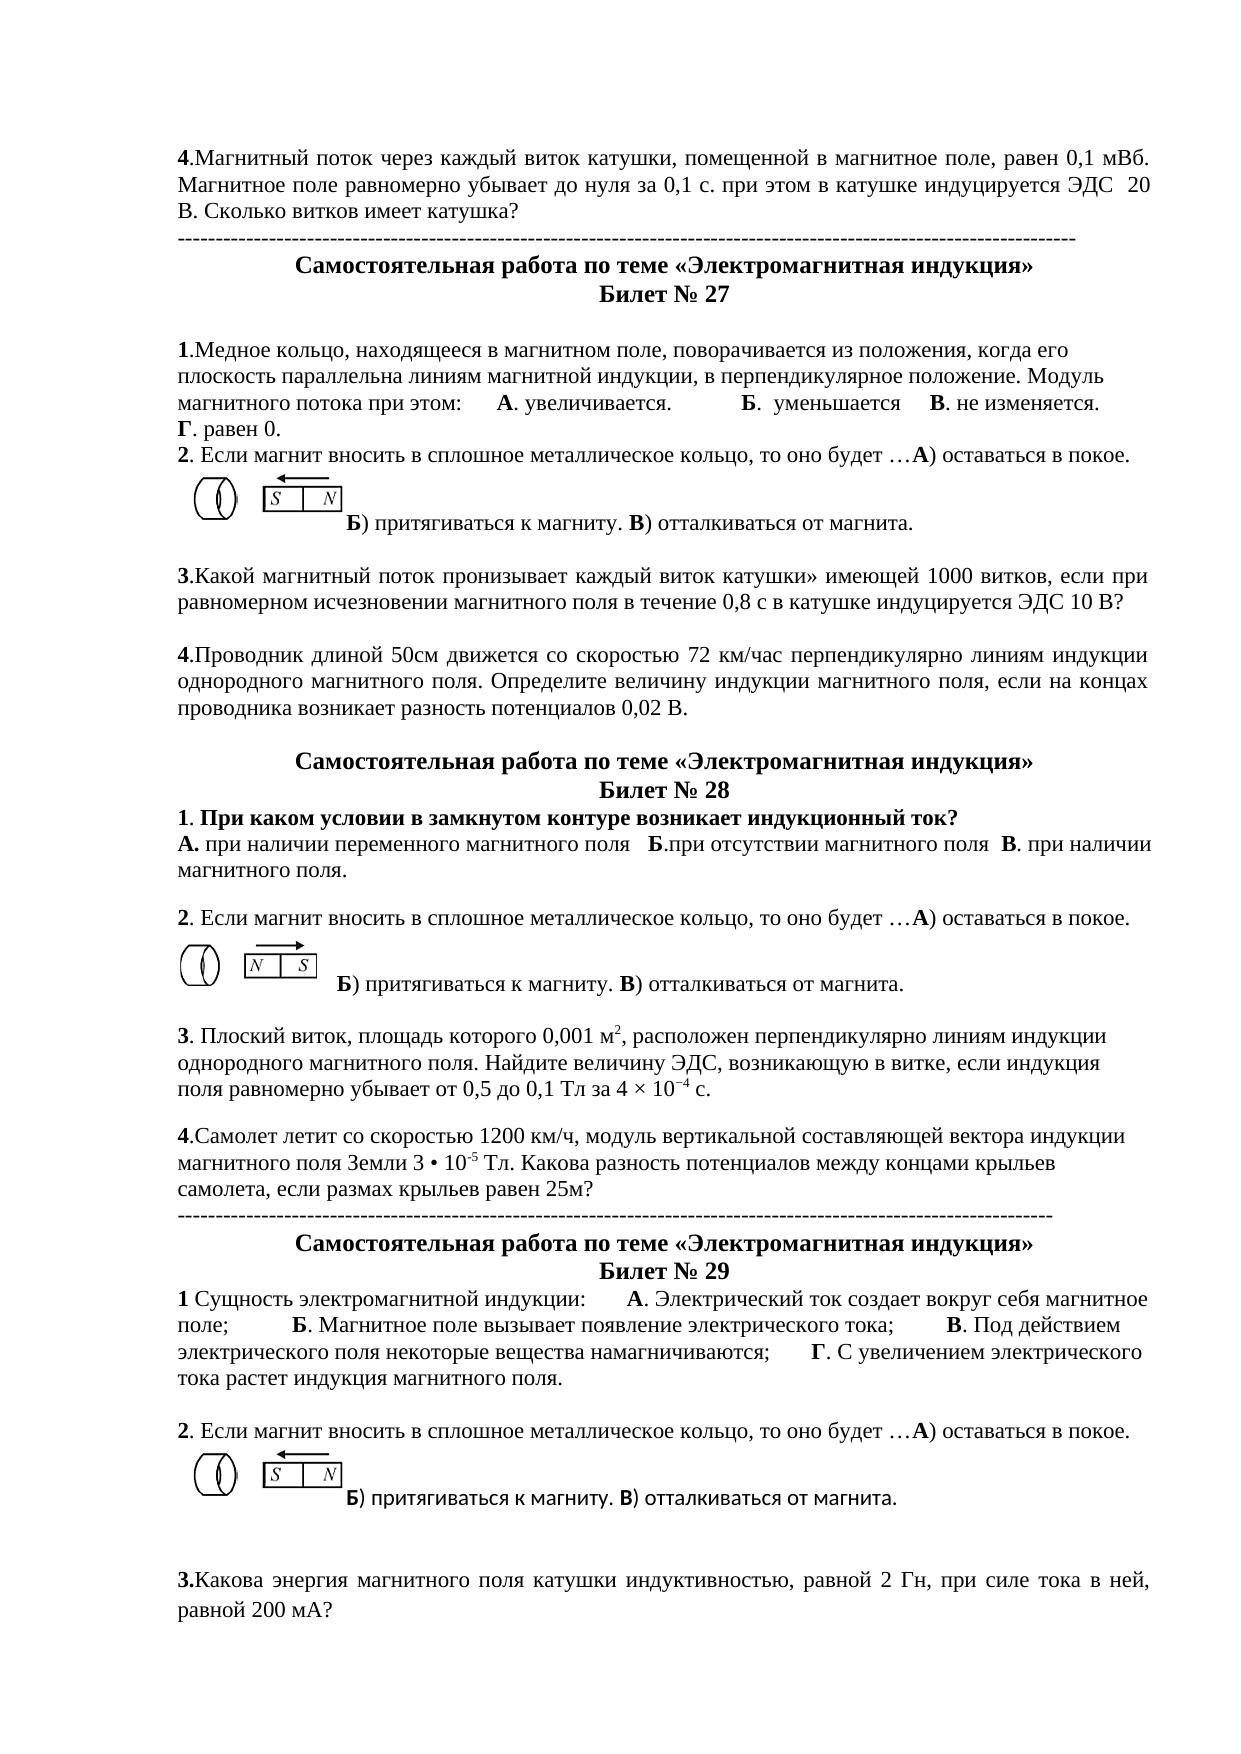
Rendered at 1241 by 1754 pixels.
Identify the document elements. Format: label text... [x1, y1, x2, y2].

text 3.Какой магнитный поток пронизывает каждый виток катушки» имеющей 1000 витков, если при равномерном исчезновении магнитного поля в течение 0,8 с в катушке индуцируется ЭДС 10 В? [177, 562, 1149, 614]
text 3. Плоский виток, площадь которого 0,001 м2, расположен перпендикулярно линиям индукции однородного магнитного поля. Найдите величину ЭДС, возникающую в витке, если индукция поля равномерно убывает от 0,5 до 0,1 Тл за 4 × 10−4 с. [177, 1022, 1152, 1101]
text ------------------------------------------------------------------------------------------------------------------- [177, 1201, 1152, 1228]
text 2. Если магнит вносить в сплошное металлическое кольцо, то оно будет …А) оставаться в покое. Б) притягиваться к магниту. В) отталкиваться от магнита. [177, 1391, 1152, 1511]
text 3.Какова энергия магнитного поля катушки индуктивностью, равной 2 Гн, при силе тока в ней, равной 200 мА? [177, 1592, 1152, 1622]
text А. при наличии переменного магнитного поля Б.при отсутствии магнитного поля В. при наличии магнитного поля. [177, 830, 1152, 883]
text Билет № 28 [177, 775, 1152, 804]
text Самостоятельная работа по теме «Электромагнитная индукция» [177, 1228, 1152, 1256]
text ---------------------------------------------------------------------------------------------------------------------- [177, 223, 1152, 250]
text Самостоятельная работа по теме «Электромагнитная индукция» [177, 250, 1152, 279]
text 4.Магнитный поток через каждый виток катушки, помещенной в магнитное поле, равен 0,1 мВб. Магнитное поле равномерно убывает до нуля за 0,1 с. при этом в катушке индуцируется ЭДС 20 В. Сколько витков имеет катушка? [177, 144, 1152, 223]
text 1 Сущность электромагнитной индукции: А. Электрический ток создает вокруг себя магнитное поле; Б. Магнитное поле вызывает появление электрического тока; В. Под действием электрического поля некоторые вещества намагничиваются; Г. С увеличением электрического тока растет индукция магнитного поля. [177, 1285, 1152, 1391]
picture [177, 1443, 346, 1506]
text 1. При каком условии в замкнутом контуре возникает индукционный ток? [177, 804, 1152, 830]
text Билет № 29 [177, 1256, 1152, 1285]
text Самостоятельная работа по теме «Электромагнитная индукция» [177, 720, 1152, 775]
text Билет № 27 [177, 279, 1152, 307]
text 1.Медное кольцо, находящееся в магнитном поле, поворачивается из положения, когда его плоскость параллельна линиям магнитной индукции, в перпендикулярное положение. Модуль магнитного потока при этом: A. увеличивается. Б. уменьшается В. не изменяется. Г. равен 0. [177, 336, 1152, 442]
text 4.Проводник длиной 50см движется со скоростью 72 км/час перпендикулярно линиям индукции однородного магнитного поля. Определите величину индукции магнитного поля, если на концах проводника возникает разность потенциалов 0,02 В. [177, 641, 1149, 720]
picture [177, 467, 346, 531]
text 2. Если магнит вносить в сплошное металлическое кольцо, то оно будет …А) оставаться в покое. Б) притягиваться к магниту. В) отталкиваться от магнита. [177, 904, 1152, 996]
picture [177, 930, 337, 991]
text 2. Если магнит вносить в сплошное металлическое кольцо, то оно будет …А) оставаться в покое. Б) притягиваться к магниту. В) отталкиваться от магнита. [177, 442, 1152, 535]
text 4.Самолет летит со скоростью 1200 км/ч, модуль вертикальной составляющей вектора индукции магнитного поля Земли 3 • 10-5 Тл. Какова разность потенциалов между концами крыльев самолета, если размах крыльев равен 25м? [177, 1122, 1152, 1201]
